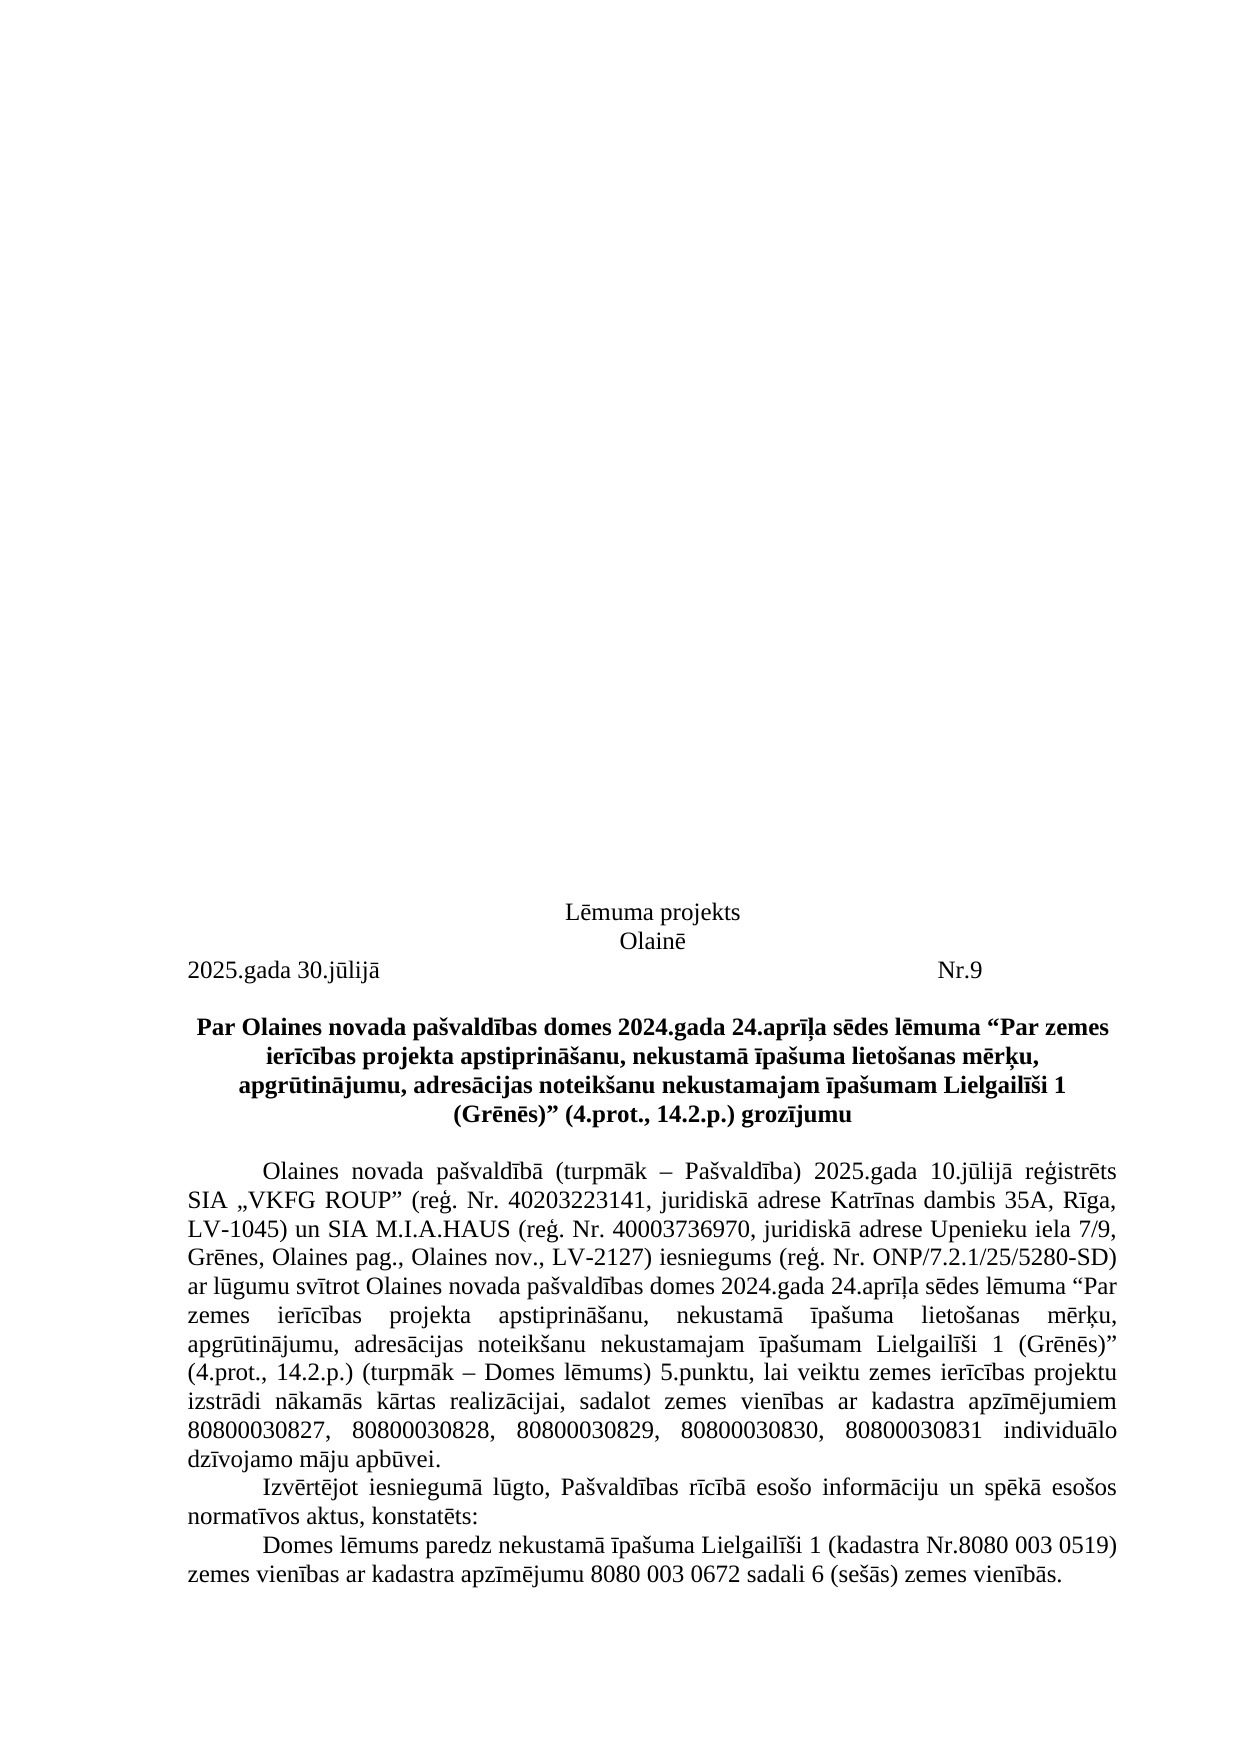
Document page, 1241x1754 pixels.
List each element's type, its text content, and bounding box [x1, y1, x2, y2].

text 2025.gada 30.jūlijā Nr.9 [187, 955, 1118, 984]
text Domes lēmums paredz nekustamā īpašuma Lielgailīši 1 (kadastra Nr.8080 003 0519) zemes vienības ar kadastra apzīmējumu 8080 003 0672 sadali 6 (sešās) zemes vienībās. [187, 1530, 1118, 1587]
text Lēmuma projekts [187, 897, 1118, 926]
text Olaines novada pašvaldībā (turpmāk – Pašvaldība) 2025.gada 10.jūlijā reģistrēts SIA „VKFG ROUP” (reģ. Nr. 40203223141, juridiskā adrese Katrīnas dambis 35A, Rīga, LV-1045) un SIA M.I.A.HAUS (reģ. Nr. 40003736970, juridiskā adrese Upenieku iela 7/9, Grēnes, Olaines pag., Olaines nov., LV-2127) iesniegums (reģ. Nr. ONP/7.2.1/25/5280-SD) ar lūgumu svītrot Olaines novada pašvaldības domes 2024.gada 24.aprīļa sēdes lēmuma “Par zemes ierīcības projekta apstiprināšanu, nekustamā īpašuma lietošanas mērķu, apgrūtinājumu, adresācijas noteikšanu nekustamajam īpašumam Lielgailīši 1 (Grēnēs)” (4.prot., 14.2.p.) (turpmāk – Domes lēmums) 5.punktu, lai veiktu zemes ierīcības projektu izstrādi nākamās kārtas realizācijai, sadalot zemes vienības ar kadastra apzīmējumiem 80800030827, 80800030828, 80800030829, 80800030830, 80800030831 individuālo dzīvojamo māju apbūvei. [187, 1156, 1118, 1472]
text Izvērtējot iesniegumā lūgto, Pašvaldības rīcībā esošo informāciju un spēkā esošos normatīvos aktus, konstatēts: [187, 1472, 1118, 1530]
text Olainē [187, 926, 1118, 955]
text Par Olaines novada pašvaldības domes 2024.gada 24.aprīļa sēdes lēmuma “Par zemes ierīcības projekta apstiprināšanu, nekustamā īpašuma lietošanas mērķu, apgrūtinājumu, adresācijas noteikšanu nekustamajam īpašumam Lielgailīši 1 (Grēnēs)” (4.prot., 14.2.p.) grozījumu [187, 1012, 1118, 1127]
